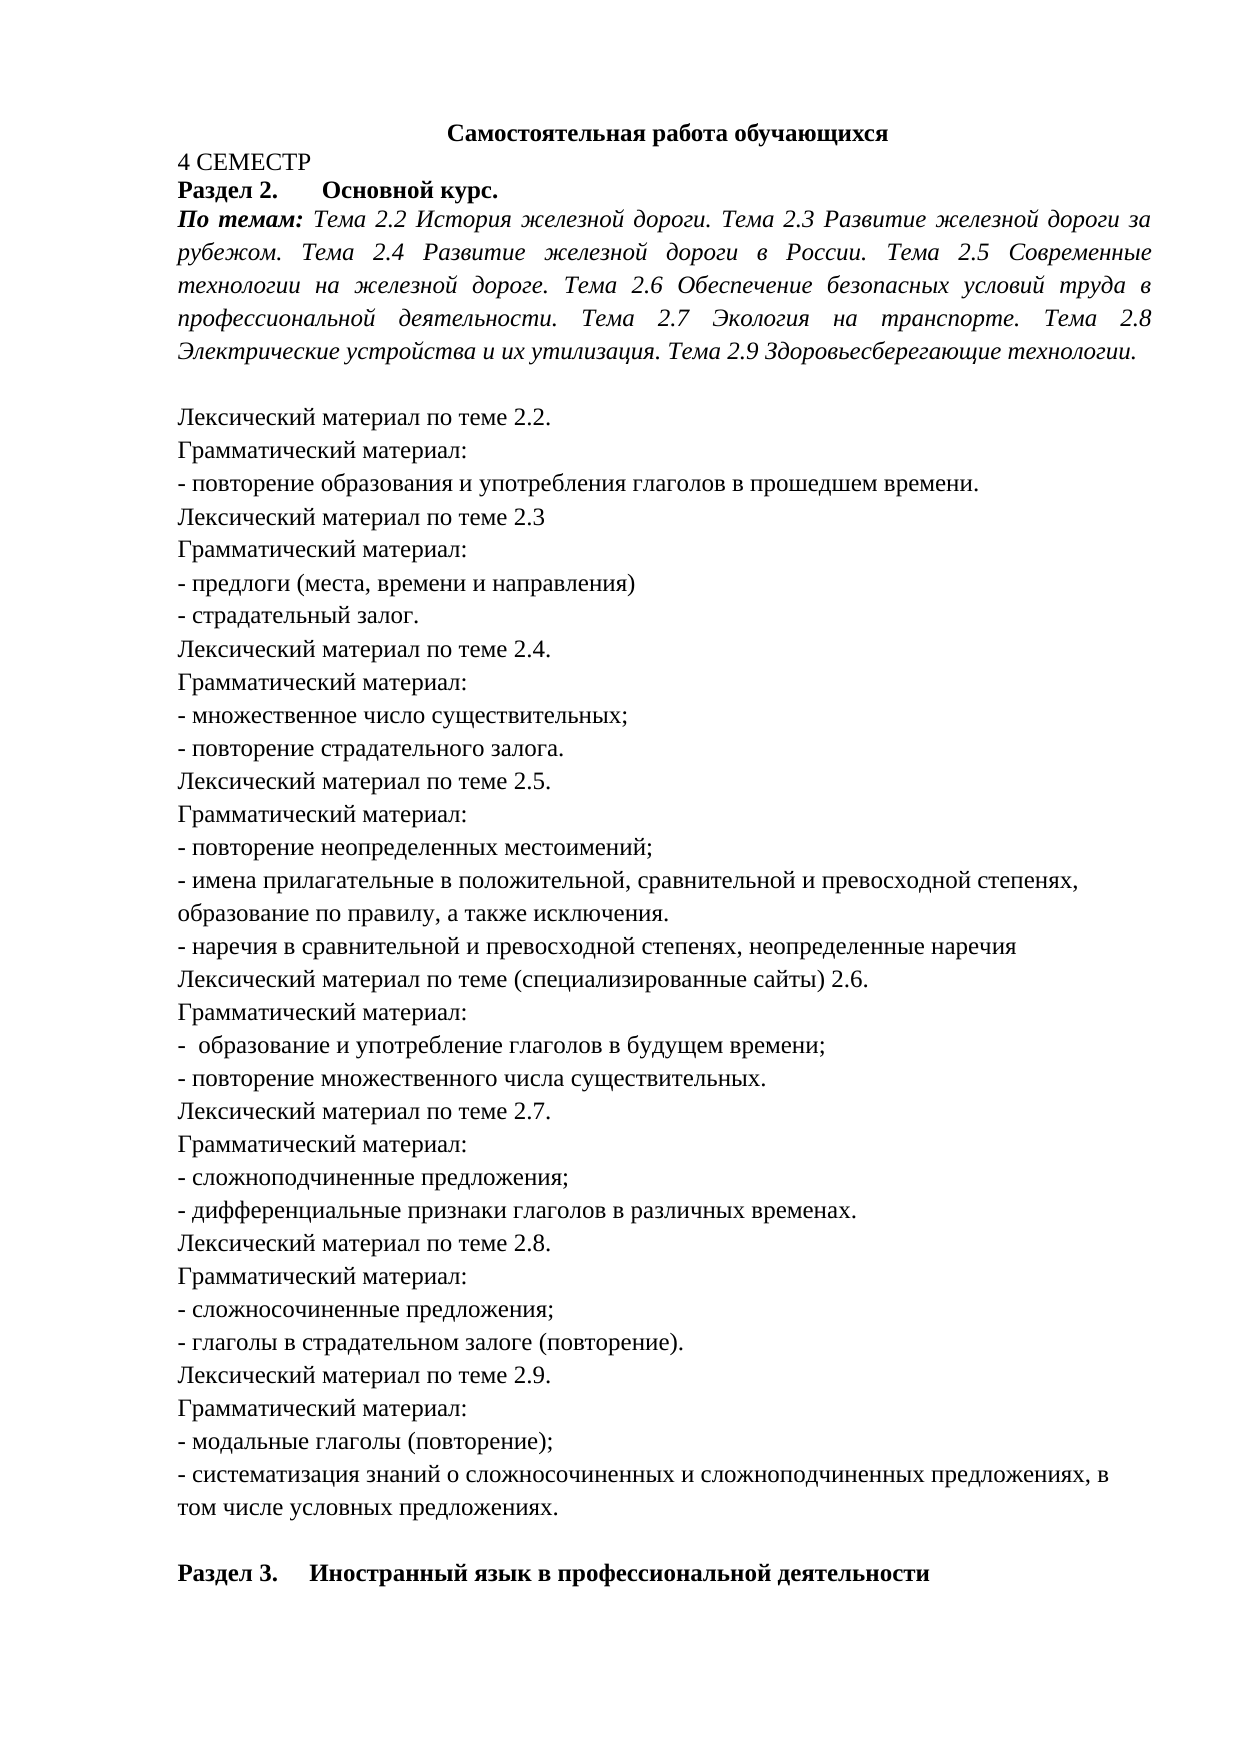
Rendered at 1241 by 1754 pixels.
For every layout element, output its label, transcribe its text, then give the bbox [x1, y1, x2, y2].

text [177, 1558, 1152, 1587]
text - имена прилагательные в положительной, сравнительной и превосходной степенях, образование по правилу, а также исключения. [177, 865, 1152, 927]
text 4 СЕМЕСТР [177, 147, 1148, 176]
text Грамматический материал: [177, 1129, 1152, 1158]
text - предлоги (места, времени и направления) [177, 568, 1152, 596]
text - дифференциальные признаки глаголов в различных временах. [177, 1195, 1152, 1224]
text - сложноподчиненные предложения; [177, 1162, 1152, 1191]
text Грамматический материал: [177, 1393, 1152, 1422]
text - сложносочиненные предложения; [177, 1294, 1152, 1323]
text Лексический материал по теме 2.2. [177, 402, 1152, 431]
text - страдательный залог. [177, 601, 1152, 629]
text Лексический материал по теме 2.8. [177, 1228, 1152, 1257]
text Лексический материал по теме 2.9. [177, 1360, 1152, 1389]
text - глаголы в страдательном залоге (повторение). [177, 1327, 1152, 1356]
text Лексический материал по теме 2.4. [177, 634, 1152, 662]
text - множественное число существительных; [177, 700, 1152, 728]
text - образование и употребление глаголов в будущем времени; [177, 1030, 1152, 1059]
text Лексический материал по теме 2.3 [177, 502, 1152, 530]
text Грамматический материал: [177, 799, 1152, 827]
text Лексический материал по теме 2.7. [177, 1096, 1152, 1125]
text - наречия в сравнительной и превосходной степенях, неопределенные наречия [177, 931, 1152, 959]
text Грамматический материал: [177, 1261, 1152, 1290]
text - повторение страдательного залога. [177, 733, 1152, 761]
text - модальные глаголы (повторение); [177, 1426, 1152, 1455]
text - повторение множественного числа существительных. [177, 1063, 1152, 1092]
text Лексический материал по теме (специализированные сайты) 2.6. [177, 964, 1152, 993]
text - систематизация знаний о сложносочиненных и сложноподчиненных предложениях, в том числе условных предложениях. [177, 1459, 1152, 1521]
text Грамматический материал: [177, 436, 1152, 464]
text По темам: Тема 2.2 История железной дороги. Тема 2.3 Развитие железной дороги за рубежом. Тема 2.4 Развитие железной дороги в России. Тема 2.5 Современные технологии на железной дороге. Тема 2.6 Обеспечение безопасных условий труда в профессиональной деятельности. Тема 2.7 Экология на транспорте. Тема 2.8 Электрические устройства и их утилизация. Тема 2.9 Здоровьесберегающие технологии. [177, 204, 1152, 365]
text Грамматический материал: [177, 534, 1152, 563]
text Грамматический материал: [177, 997, 1152, 1026]
text Грамматический материал: [177, 667, 1152, 695]
text - повторение неопределенных местоимений; [177, 832, 1152, 861]
text Раздел 2. Основной курс. [177, 176, 1148, 204]
text Лексический материал по теме 2.5. [177, 766, 1152, 794]
text Самостоятельная работа обучающихся [177, 118, 1152, 147]
text - повторение образования и употребления глаголов в прошедшем времени. [177, 468, 1152, 497]
